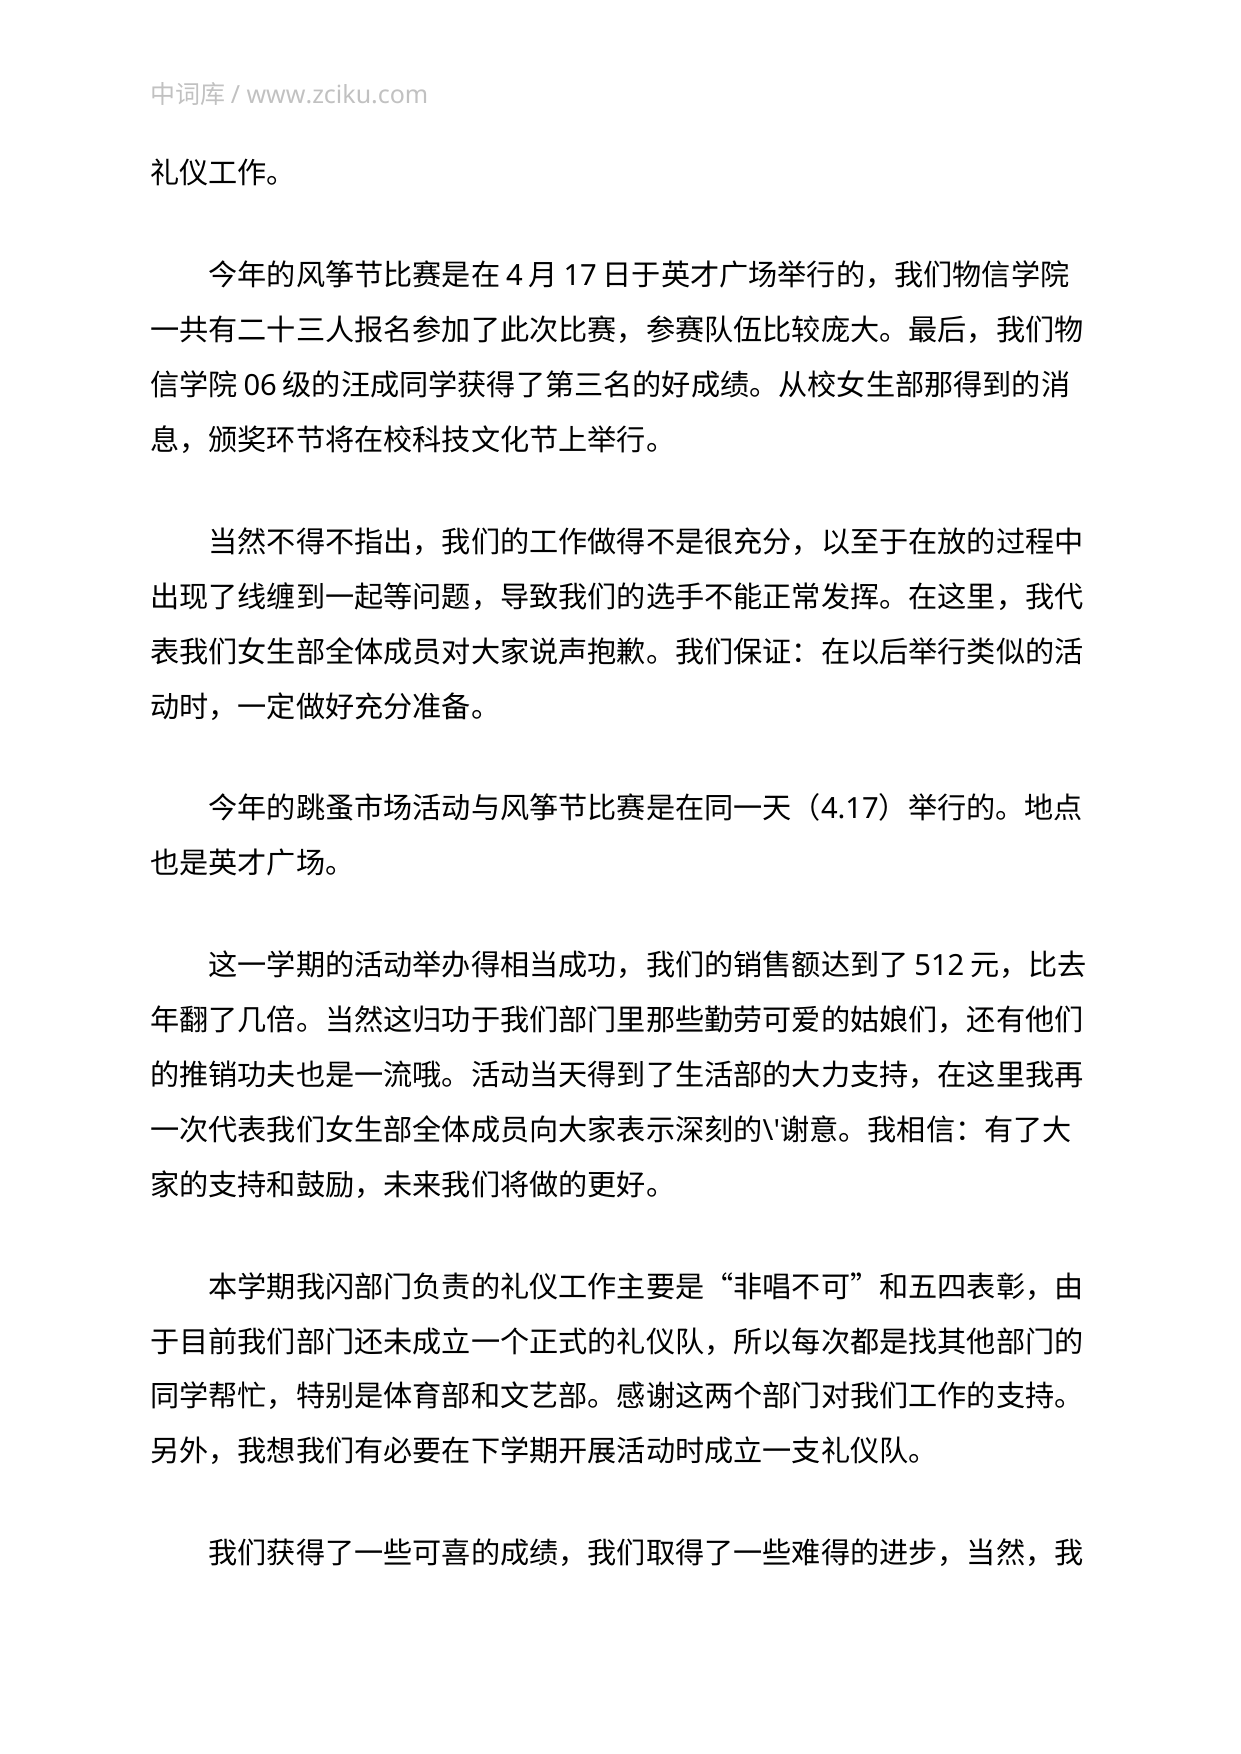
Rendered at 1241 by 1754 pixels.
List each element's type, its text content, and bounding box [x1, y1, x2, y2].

text 本学期我闪部门负责的礼仪工作主要是“非唱不可”和五四表彰，由于目前我们部门还未成立一个正式的礼仪队，所以每次都是找其他部门的同学帮忙，特别是体育部和文艺部。感谢这两个部门对我们工作的支持。另外，我想我们有必要在下学期开展活动时成立一支礼仪队。 [150, 1263, 1090, 1470]
text 今年的风筝节比赛是在4月17日于英才广场举行的，我们物信学院一共有二十三人报名参加了此次比赛，参赛队伍比较庞大。最后，我们物信学院06级的汪成同学获得了第三名的好成绩。从校女生部那得到的消息，颁奖环节将在校科技文化节上举行。 [150, 252, 1090, 459]
text 今年的跳蚤市场活动与风筝节比赛是在同一天（4.17）举行的。地点也是英才广场。 [150, 785, 1090, 882]
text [150, 1530, 1090, 1572]
text 当然不得不指出，我们的工作做得不是很充分，以至于在放的过程中出现了线缠到一起等问题，导致我们的选手不能正常发挥。在这里，我代表我们女生部全体成员对大家说声抱歉。我们保证：在以后举行类似的活动时，一定做好充分准备。 [150, 518, 1090, 725]
text 这一学期的活动举办得相当成功，我们的销售额达到了512元，比去年翻了几倍。当然这归功于我们部门里那些勤劳可爱的姑娘们，还有他们的推销功夫也是一流哦。活动当天得到了生活部的大力支持，在这里我再一次代表我们女生部全体成员向大家表示深刻的\'谢意。我相信：有了大家的支持和鼓励，未来我们将做的更好。 [150, 942, 1090, 1204]
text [150, 150, 1090, 192]
